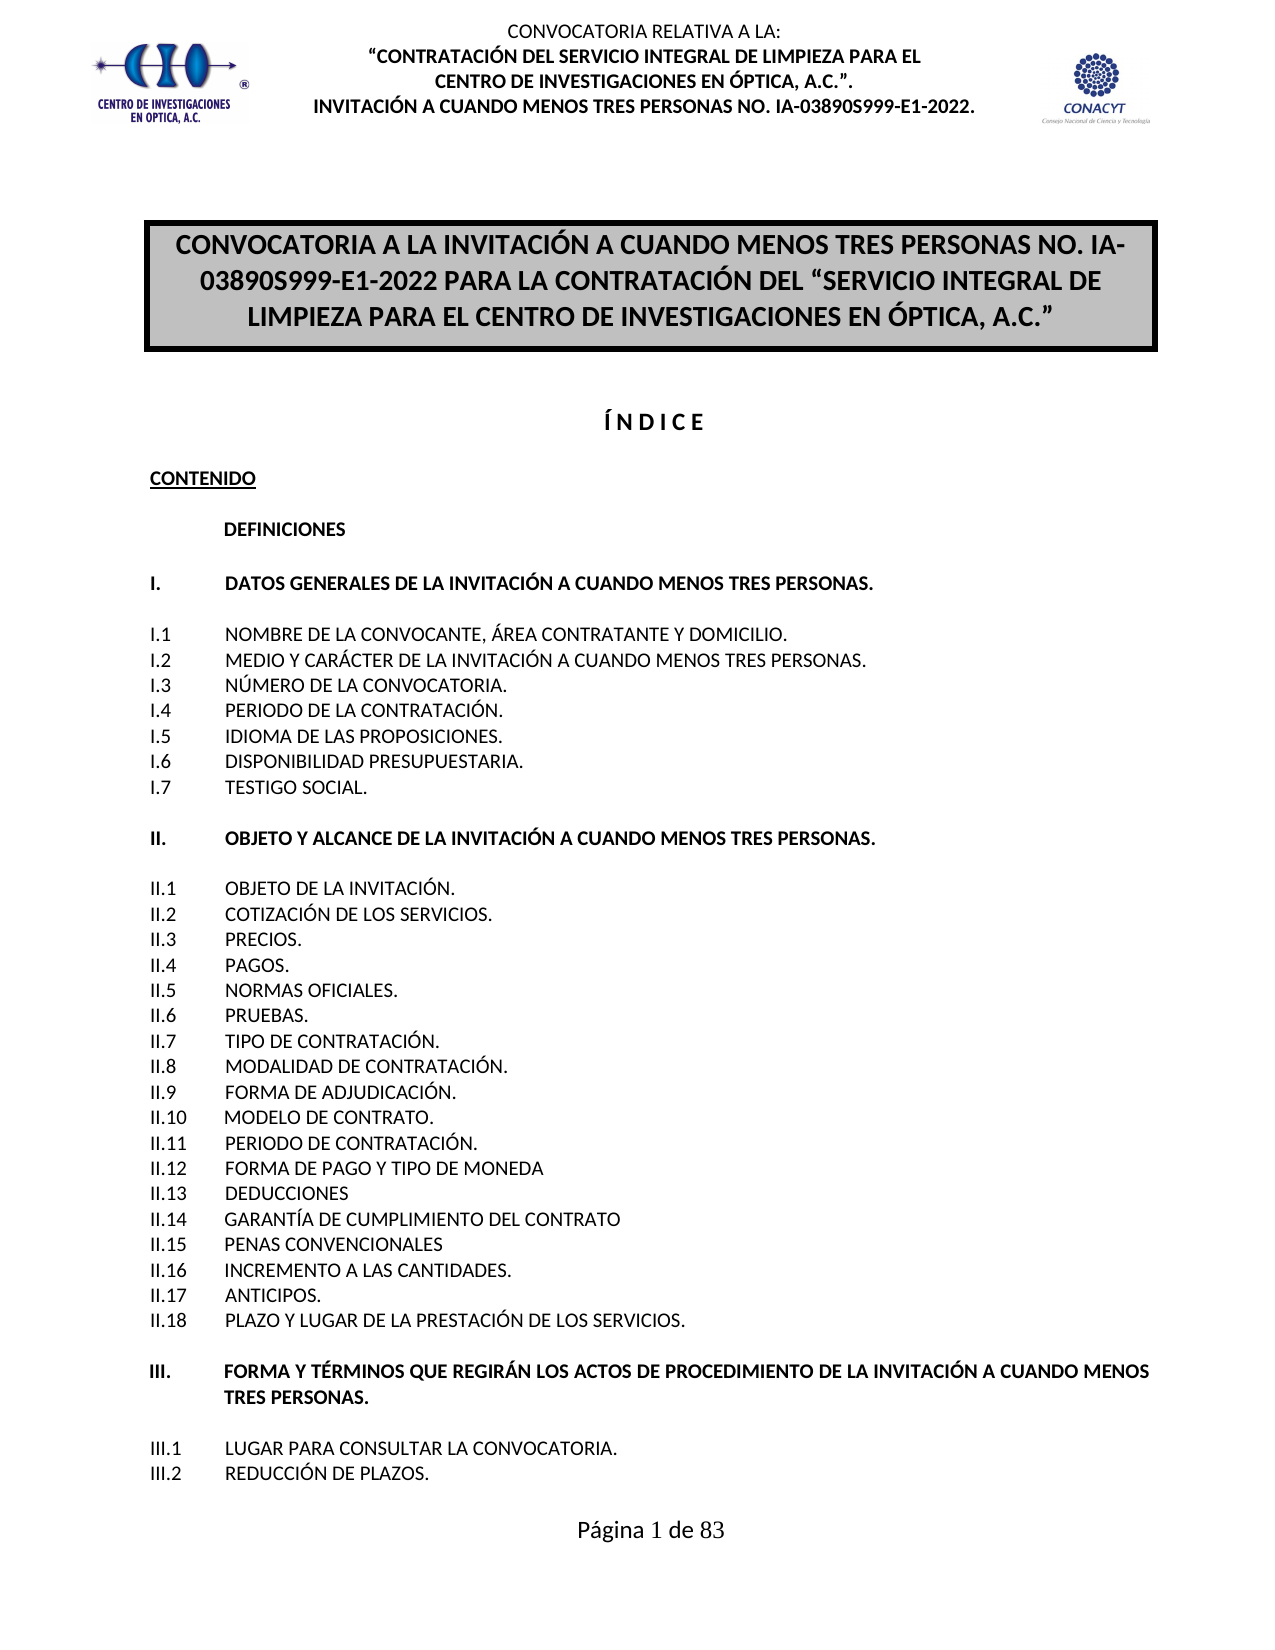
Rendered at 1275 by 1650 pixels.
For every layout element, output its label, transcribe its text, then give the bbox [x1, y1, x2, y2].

text II.6 PRUEBAS. [150, 1003, 1152, 1028]
list FORMA Y TÉRMINOS QUE REGIRÁN LOS ACTOS DE PROCEDIMIENTO DE LA INVITACIÓN A CUANDO MENOS TRES PERSONAS. [149, 1358, 1152, 1409]
text DEFINICIONES [150, 516, 1152, 542]
text I.2 MEDIO Y CARÁCTER DE LA INVITACIÓN A CUANDO MENOS TRES PERSONAS. [150, 647, 1152, 672]
text I.6 DISPONIBILIDAD PRESUPUESTARIA. [150, 748, 1152, 774]
text III.1 LUGAR PARA CONSULTAR LA CONVOCATORIA. [150, 1435, 1152, 1460]
text CONTENIDO [150, 466, 1152, 491]
text II.15 PENAS CONVENCIONALES [150, 1231, 1152, 1257]
text II.11 PERIODO DE CONTRATACIÓN. [150, 1130, 1152, 1155]
text I.5 IDIOMA DE LAS PROPOSICIONES. [150, 723, 1152, 748]
text II.10 MODELO DE CONTRATO. [150, 1104, 1152, 1130]
text CONVOCATORIA A LA INVITACIÓN A CUANDO MENOS TRES PERSONAS NO. IA-03890S999-E1-2022 PARA LA CONTRATACIÓN DEL “SERVICIO INTEGRAL DE LIMPIEZA PARA EL CENTRO DE INVESTIGACIONES EN ÓPTICA, A.C.” [150, 226, 1152, 346]
text II.14 GARANTÍA DE CUMPLIMIENTO DEL CONTRATO [150, 1206, 1152, 1231]
text II.1 OBJETO DE LA INVITACIÓN. [150, 876, 1152, 901]
text II.8 MODALIDAD DE CONTRATACIÓN. [150, 1053, 1152, 1079]
text I.7 TESTIGO SOCIAL. [150, 774, 1152, 799]
text I.4 PERIODO DE LA CONTRATACIÓN. [150, 698, 1152, 723]
picture [91, 42, 250, 124]
text II.18 PLAZO Y LUGAR DE LA PRESTACIÓN DE LOS SERVICIOS. [150, 1308, 1152, 1333]
text I.1 NOMBRE DE LA CONVOCANTE, ÁREA CONTRATANTE Y DOMICILIO. [150, 621, 1152, 647]
text III.2 REDUCCIÓN DE PLAZOS. [150, 1460, 1152, 1486]
text II.17 ANTICIPOS. [150, 1282, 1152, 1308]
text II.5 NORMAS OFICIALES. [150, 977, 1152, 1003]
text II.16 INCREMENTO A LAS CANTIDADES. [150, 1257, 1152, 1282]
text II.2 COTIZACIÓN DE LOS SERVICIOS. [150, 901, 1152, 926]
picture [1039, 53, 1151, 124]
text I.3 NÚMERO DE LA CONVOCATORIA. [150, 672, 1152, 698]
text II.7 TIPO DE CONTRATACIÓN. [150, 1028, 1152, 1053]
list OBJETO Y ALCANCE DE LA INVITACIÓN A CUANDO MENOS TRES PERSONAS. [150, 825, 1152, 850]
text II.12 FORMA DE PAGO Y TIPO DE MONEDA [150, 1155, 1152, 1181]
text II.13 DEDUCCIONES [150, 1181, 1152, 1206]
text Í N D I C E [150, 406, 1152, 437]
text II.9 FORMA DE ADJUDICACIÓN. [150, 1079, 1152, 1104]
text II.4 PAGOS. [150, 952, 1152, 977]
list DATOS GENERALES DE LA INVITACIÓN A CUANDO MENOS TRES PERSONAS. [150, 571, 1152, 596]
text II.3 PRECIOS. [150, 926, 1152, 952]
